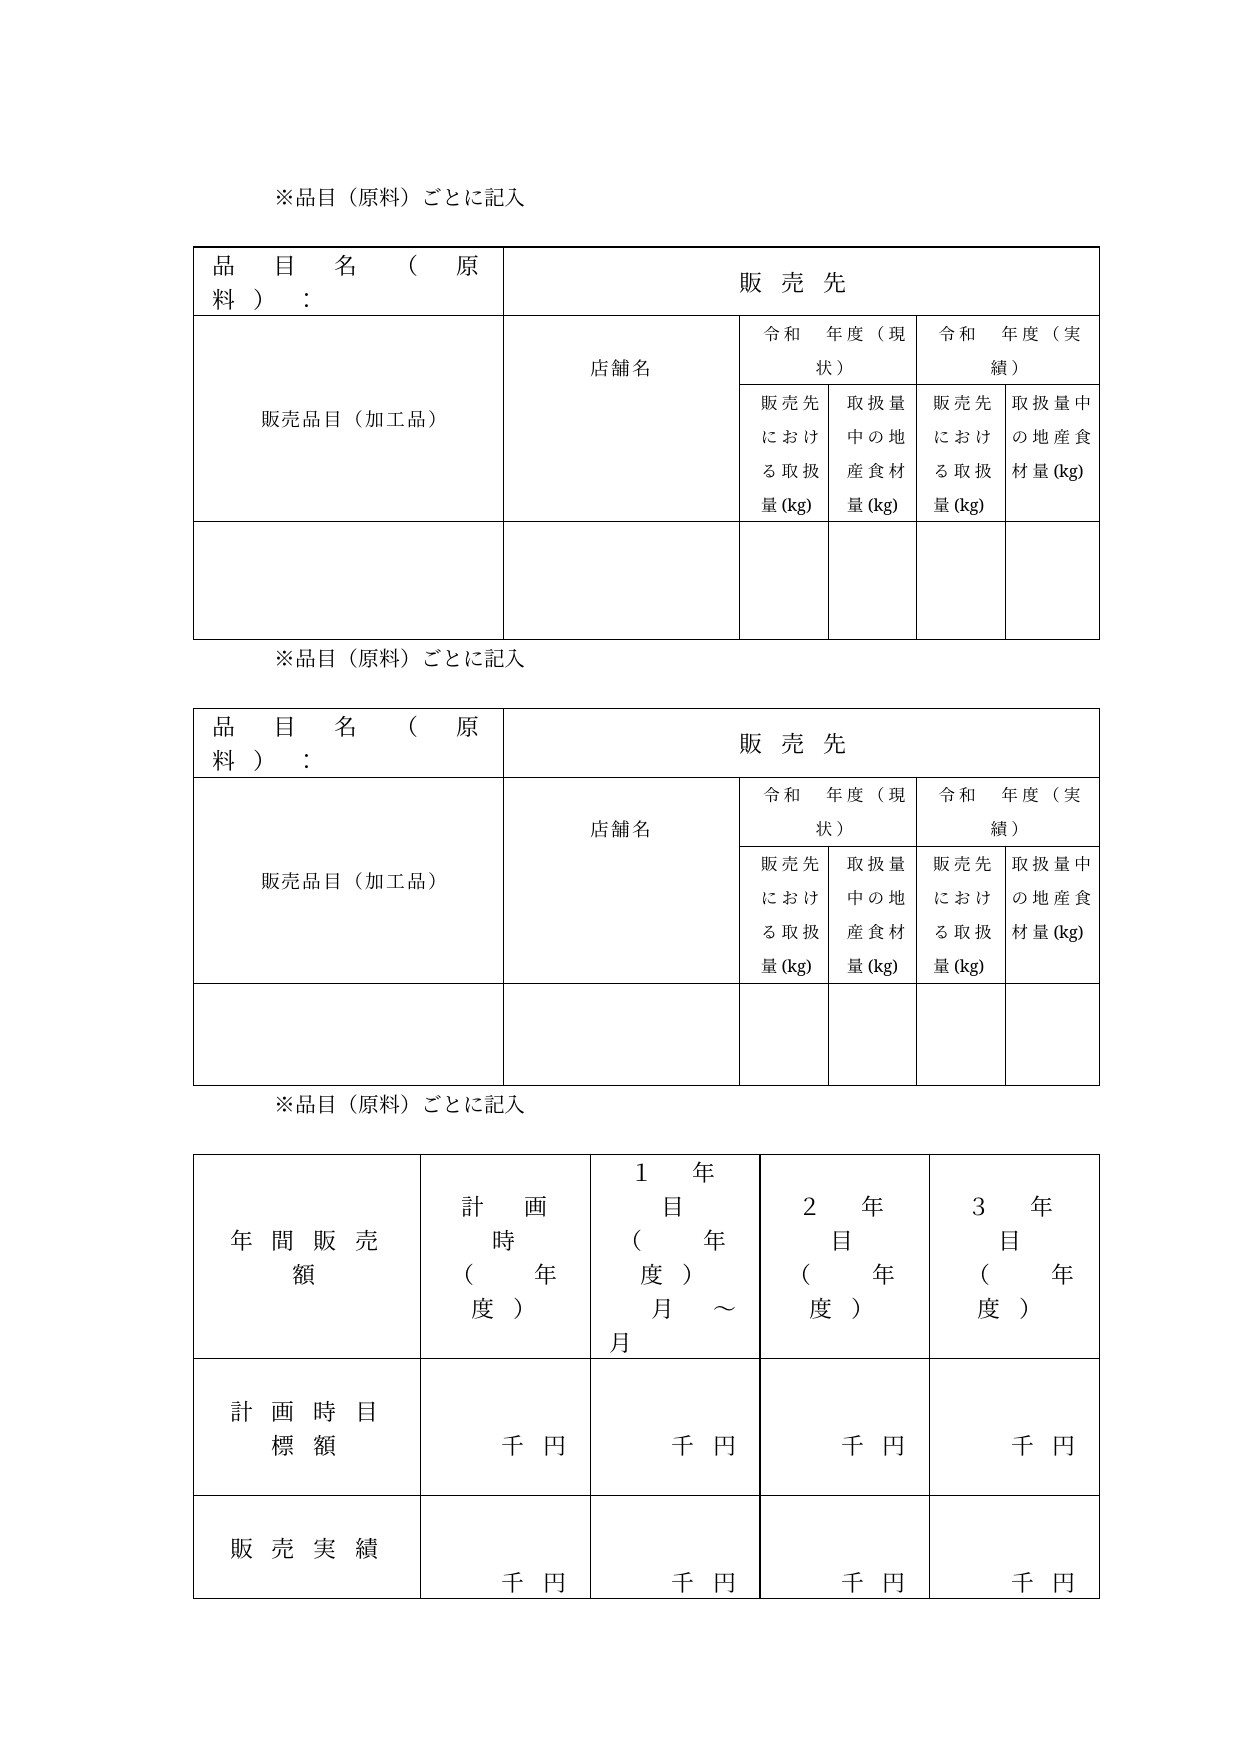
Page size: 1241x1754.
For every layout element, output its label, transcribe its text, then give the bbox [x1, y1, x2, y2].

table_header ２ 年 目 （ 年度） [761, 1155, 929, 1358]
table_cell 令和 年度（現状） [740, 316, 916, 384]
text ※品目（原料）ごとに記入 [149, 640, 1091, 674]
table_cell 販売先における取扱量(kg) [917, 847, 1005, 982]
table_cell [1006, 984, 1099, 1084]
table_cell 千円 [930, 1359, 1099, 1495]
table_cell 千円 [591, 1359, 759, 1495]
table_cell [829, 984, 916, 1084]
table_header 計 画 時 （ 年度） [421, 1155, 590, 1358]
table_header 品目名（原料）： [194, 248, 503, 315]
table_header １ 年 目 （ 年度） 月～ 月 [591, 1155, 759, 1358]
table_cell 店舗名 [504, 778, 739, 982]
table_cell 取扱量中の地産食材量(kg) [1006, 385, 1099, 521]
table_cell [1006, 522, 1099, 639]
table_header 年間販売額 [194, 1155, 420, 1358]
table_cell 販売先における取扱量(kg) [740, 385, 828, 521]
text ※品目（原料）ごとに記入 [149, 1086, 1091, 1119]
table_cell 店舗名 [504, 316, 739, 521]
table_cell 販売品目（加工品） [194, 778, 503, 982]
table_header ３ 年 目 （ 年度） [930, 1155, 1099, 1358]
table_cell [740, 984, 828, 1084]
table_header 品目名（原料）： [194, 709, 503, 777]
text ※品目（原料）ごとに記入 [149, 178, 1091, 212]
table_cell 令和 年度（実績） [917, 316, 1099, 384]
table_cell 千円 [761, 1496, 929, 1598]
table_header 販売先 [504, 248, 1099, 315]
table_cell 千円 [761, 1359, 929, 1495]
table_cell [917, 984, 1005, 1084]
table_cell 販売実績 [194, 1496, 420, 1598]
table_cell 千円 [421, 1359, 590, 1495]
table_cell 計画時目標額 [194, 1359, 420, 1495]
table_cell [194, 522, 503, 639]
table_cell [917, 522, 1005, 639]
table_cell [829, 522, 916, 639]
table_cell 令和 年度（現状） [740, 778, 916, 846]
table_cell 取扱量中の地産食材量(kg) [829, 847, 916, 982]
table_cell 令和 年度（実績） [917, 778, 1099, 846]
table_cell 販売先における取扱量(kg) [740, 847, 828, 982]
table_cell 千円 [930, 1496, 1099, 1598]
table_cell [504, 522, 739, 639]
table_header 販売先 [504, 709, 1099, 777]
table_cell 千円 [421, 1496, 590, 1598]
table_cell 販売先における取扱量(kg) [917, 385, 1005, 521]
table_cell 取扱量中の地産食材量(kg) [1006, 847, 1099, 982]
table_cell 販売品目（加工品） [194, 316, 503, 521]
table_cell 千円 [591, 1496, 759, 1598]
table_cell 取扱量中の地産食材量(kg) [829, 385, 916, 521]
table_cell [740, 522, 828, 639]
table_cell [194, 984, 503, 1084]
table_cell [504, 984, 739, 1084]
